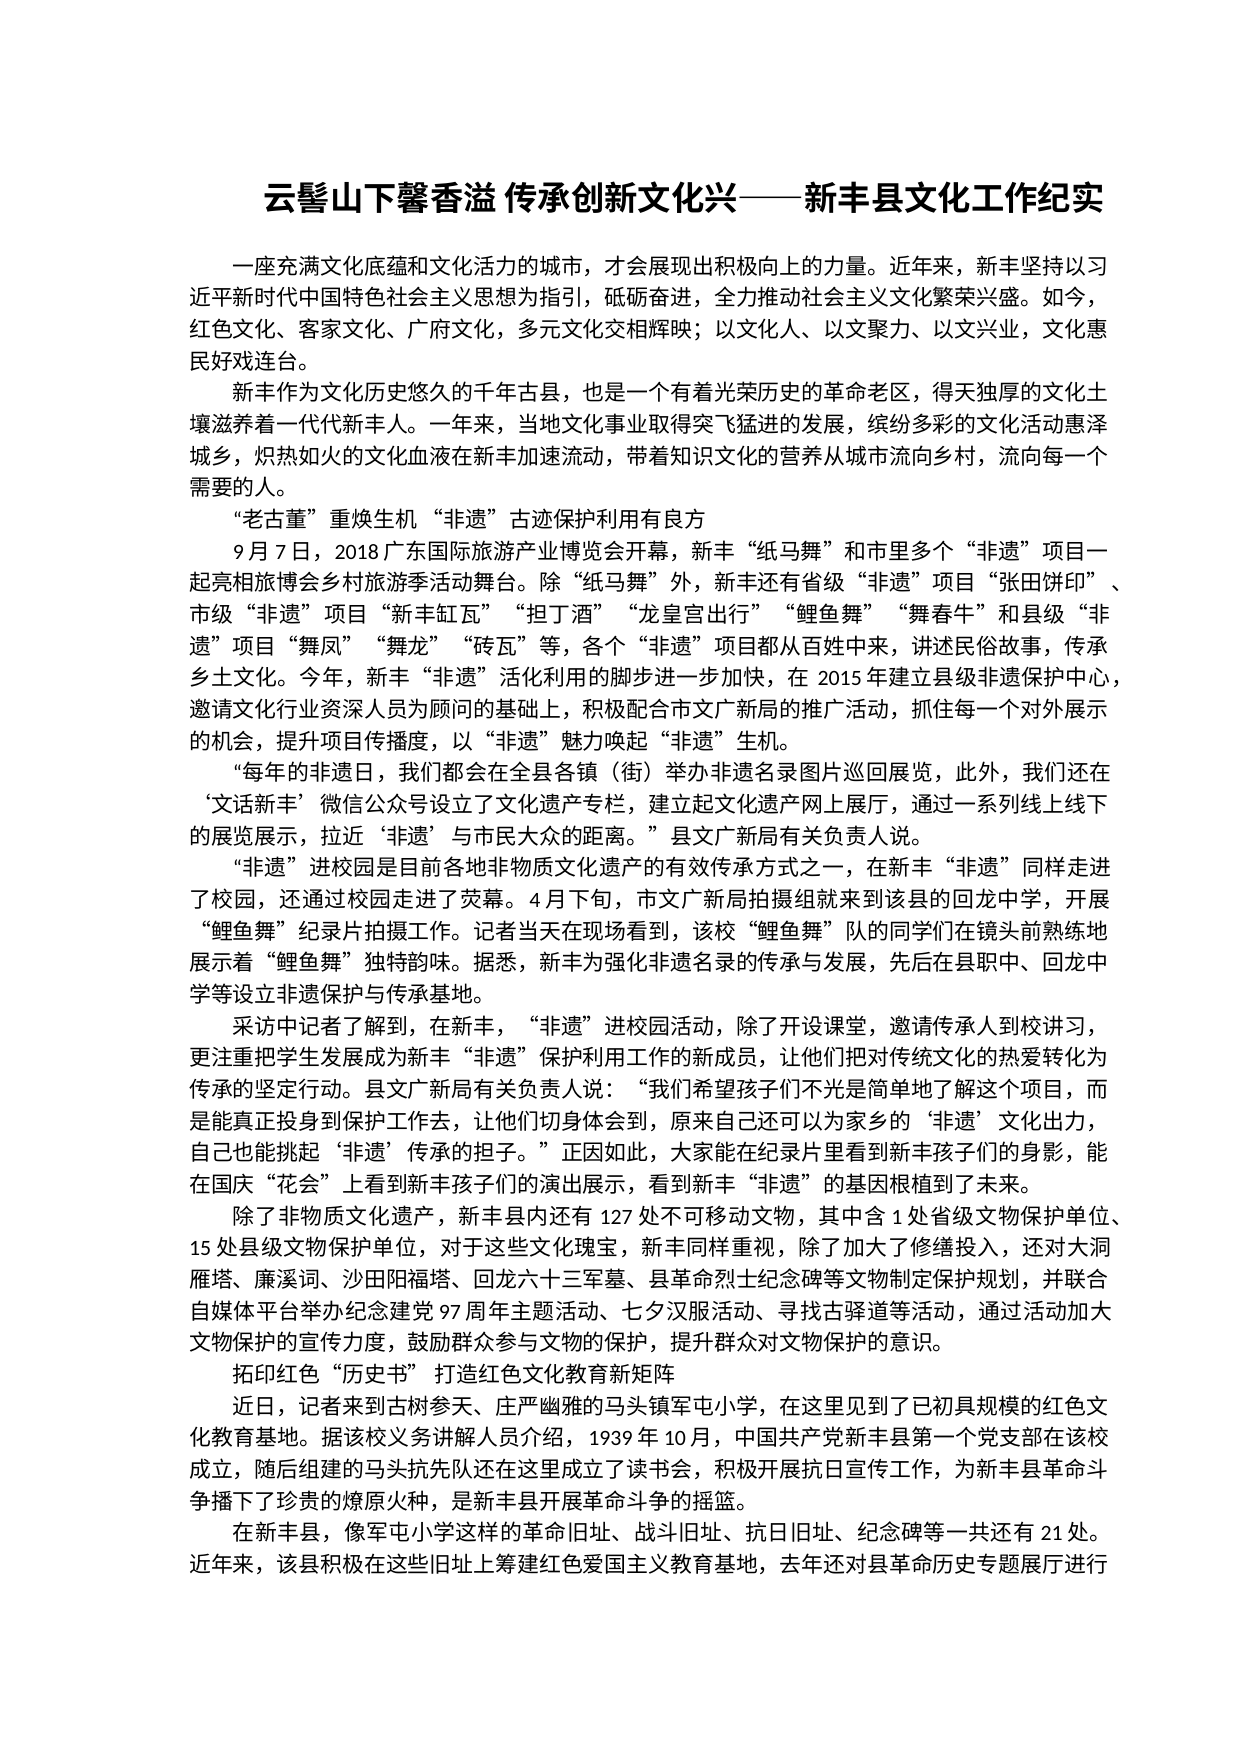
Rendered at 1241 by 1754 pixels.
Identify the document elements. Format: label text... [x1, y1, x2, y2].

subtitle 云髻山下馨香溢 传承创新文化兴——新丰县文化工作纪实 [189, 171, 1111, 219]
text “每年的非遗日，我们都会在全县各镇（街）举办非遗名录图片巡回展览，此外，我们还在‘文话新丰’微信公众号设立了文化遗产专栏，建立起文化遗产网上展厅，通过一系列线上线下的展览展示，拉近‘非遗’与市民大众的距离。”县文广新局有关负责人说。 [189, 755, 1111, 850]
text 采访中记者了解到，在新丰，“非遗”进校园活动，除了开设课堂，邀请传承人到校讲习，更注重把学生发展成为新丰“非遗”保护利用工作的新成员，让他们把对传统文化的热爱转化为传承的坚定行动。县文广新局有关负责人说：“我们希望孩子们不光是简单地了解这个项目，而是能真正投身到保护工作去，让他们切身体会到，原来自己还可以为家乡的‘非遗’文化出力，自己也能挑起‘非遗’传承的担子。”正因如此，大家能在纪录片里看到新丰孩子们的身影，能在国庆“花会”上看到新丰孩子们的演出展示，看到新丰“非遗”的基因根植到了未来。 [189, 1009, 1111, 1199]
text “非遗”进校园是目前各地非物质文化遗产的有效传承方式之一，在新丰“非遗”同样走进了校园，还通过校园走进了荧幕。4月下旬，市文广新局拍摄组就来到该县的回龙中学，开展“鲤鱼舞”纪录片拍摄工作。记者当天在现场看到，该校“鲤鱼舞”队的同学们在镜头前熟练地展示着“鲤鱼舞”独特韵味。据悉，新丰为强化非遗名录的传承与发展，先后在县职中、回龙中学等设立非遗保护与传承基地。 [189, 850, 1111, 1009]
text 新丰作为文化历史悠久的千年古县，也是一个有着光荣历史的革命老区，得天独厚的文化土壤滋养着一代代新丰人。一年来，当地文化事业取得突飞猛进的发展，缤纷多彩的文化活动惠泽城乡，炽热如火的文化血液在新丰加速流动，带着知识文化的营养从城市流向乡村，流向每一个需要的人。 [189, 375, 1111, 502]
text ，2018广东国际旅游产业博览会开幕，新丰“纸马舞”和市里多个“非遗”项目一起亮相旅博会乡村旅游季活动舞台。除“纸马舞”外，新丰还有省级“非遗”项目“张田饼印”、市级“非遗”项目“新丰缸瓦”“担丁酒”“龙皇宫出行”“鲤鱼舞”“舞春牛”和县级“非遗”项目“舞凤”“舞龙”“砖瓦”等，各个“非遗”项目都从百姓中来，讲述民俗故事，传承乡土文化。今年，新丰“非遗”活化利用的脚步进一步加快，在2015年建立县级非遗保护中心，邀请文化行业资深人员为顾问的基础上，积极配合市文广新局的推广活动，抓住每一个对外展示的机会，提升项目传播度，以“非遗”魅力唤起“非遗”生机。 [189, 534, 1111, 755]
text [189, 1515, 1111, 1579]
text 一座充满文化底蕴和文化活力的城市，才会展现出积极向上的力量。近年来，新丰坚持以习近平新时代中国特色社会主义思想为指引，砥砺奋进，全力推动社会主义文化繁荣兴盛。如今，红色文化、客家文化、广府文化，多元文化交相辉映；以文化人、以文聚力、以文兴业，文化惠民好戏连台。 [189, 249, 1111, 375]
text 除了非物质文化遗产，新丰县内还有127处不可移动文物，其中含1处省级文物保护单位、15处县级文物保护单位，对于这些文化瑰宝，新丰同样重视，除了加大了修缮投入，还对大洞雁塔、廉溪词、沙田阳福塔、回龙六十三军墓、县革命烈士纪念碑等文物制定保护规划，并联合自媒体平台举办纪念建党97周年主题活动、七夕汉服活动、寻找古驿道等活动，通过活动加大文物保护的宣传力度，鼓励群众参与文物的保护，提升群众对文物保护的意识。 [189, 1199, 1111, 1357]
text 近日，记者来到古树参天、庄严幽雅的马头镇军屯小学，在这里见到了已初具规模的红色文化教育基地。据该校义务讲解人员介绍，1939年10月，中国共产党新丰县第一个党支部在该校成立，随后组建的马头抗先队还在这里成立了读书会，积极开展抗日宣传工作，为新丰县革命斗争播下了珍贵的燎原火种，是新丰县开展革命斗争的摇篮。 [189, 1389, 1111, 1515]
text 拓印红色“历史书” 打造红色文化教育新矩阵 [189, 1357, 1111, 1389]
text “老古董”重焕生机 “非遗”古迹保护利用有良方 [189, 502, 1111, 534]
